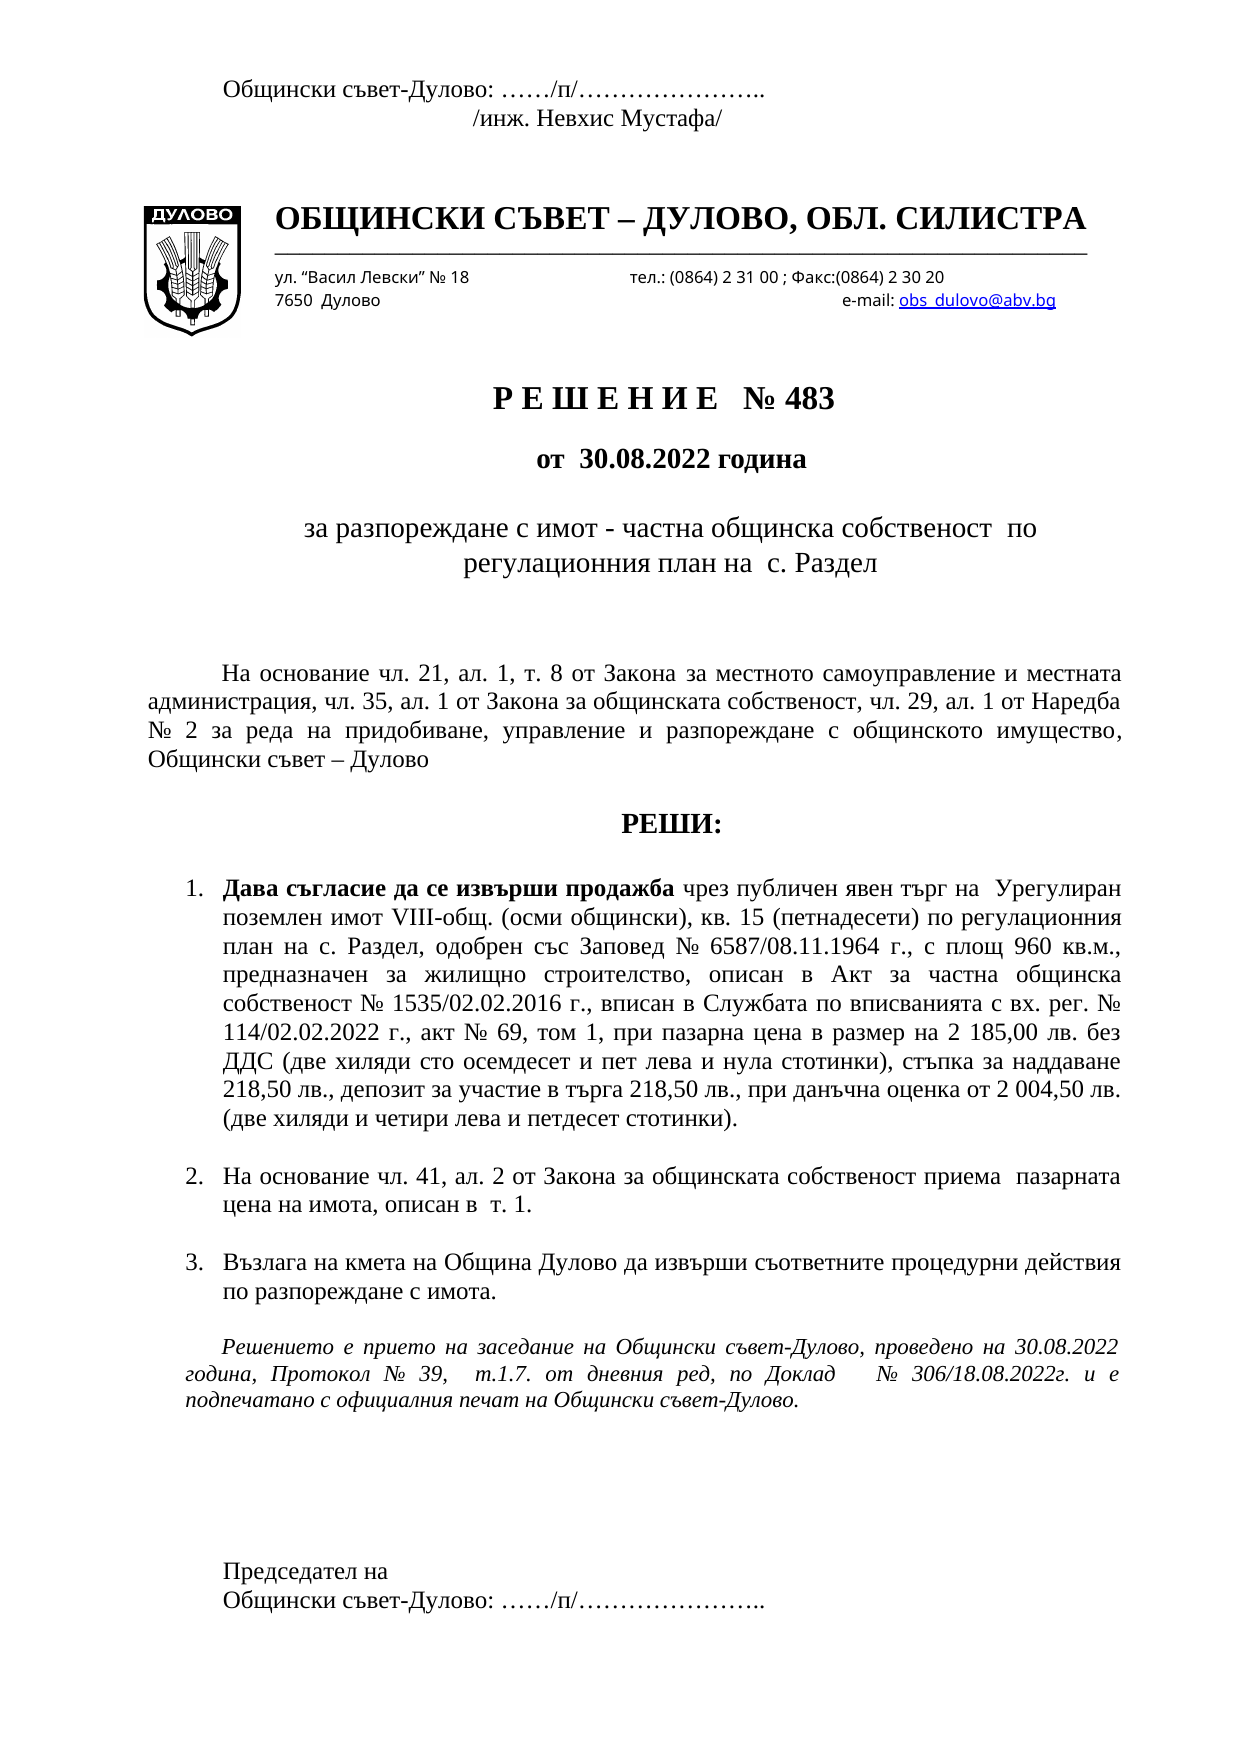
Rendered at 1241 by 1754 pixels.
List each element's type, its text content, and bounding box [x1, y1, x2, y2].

text Решението е прието на заседание на Общински съвет-Дулово, проведено на 30.08.2022 година, Протокол № 39, т.1.7. от дневния ред, по Доклад № 306/18.08.2022г. и е подпечатано с официалния печат на Общински съвет-Дулово. [185, 1333, 1122, 1412]
text Общински съвет-Дулово: ……/п/………………….. [223, 1585, 1122, 1614]
list Възлага на кмета на Община Дулово да извърши съответните процедурни действия по разпореждане с имота. [185, 1247, 1122, 1304]
text РЕШИ: [148, 806, 1122, 840]
text Общински съвет-Дулово: ……/п/………………….. [223, 74, 1122, 103]
text Р Е Ш Е Н И Е № 483 [443, 378, 1122, 416]
text На основание чл. 21, ал. 1, т. 8 от Закона за местното самоуправление и местната администрация, чл. 35, ал. 1 от Закона за общинската собственост, чл. 29, ал. 1 от Наредба № 2 за реда на придобиване, управление и разпореждане с общинското имущество, Общински съвет – Дулово [148, 658, 1122, 773]
text регулационния план на с. Раздел [148, 545, 1122, 579]
list Дава съгласие да се извърши продажба чрез публичен явен търг на Урегулиран поземлен имот VIII-общ. (осми общински), кв. 15 (петнадесети) по регулационния план на с. Раздел, одобрен със Заповед № 6587/08.11.1964 г., с площ 960 кв.м., предназначен за жилищно строителство, описан в Акт за частна общинска собственост № 1535/02.02.2016 г., вписан в Службата по вписванията с вх. рег. № 114/02.02.2022 г., акт № 69, том 1, при пазарна цена в размер на 2 185,00 лв. без ДДС (две хиляди сто осемдесет и пет лева и нула стотинки), стъпка за наддаване 218,50 лв., депозит за участие в търга 218,50 лв., при данъчна оценка от 2 004,50 лв. (две хиляди и четири лева и петдесет стотинки). [185, 873, 1122, 1132]
text Председател на [223, 1556, 1122, 1585]
list На основание чл. 41, ал. 2 от Закона за общинската собственост приема пазарната цена на имота, описан в т. 1. [185, 1161, 1122, 1218]
text ул. “Васил Левски” № 18 тел.: (0864) 2 31 00 ; Факс:(0864) 2 30 20 [241, 266, 1122, 288]
text за разпореждане с имот - частна общинска собственост по [148, 510, 1122, 543]
text ––––––––––––––––––––––––––––––––––––––––––––––––––––––––––––––––– [241, 237, 1122, 266]
text ОБЩИНСКИ СЪВЕТ – ДУЛОВО, ОБЛ. СИЛИСТРА [148, 198, 1122, 237]
text /инж. Невхис Мустафа/ [223, 103, 1122, 131]
text 7650 Дулово e-mail: obs_dulovo@abv.bg [241, 288, 1122, 311]
text от 30.08.2022 година [148, 441, 1122, 475]
